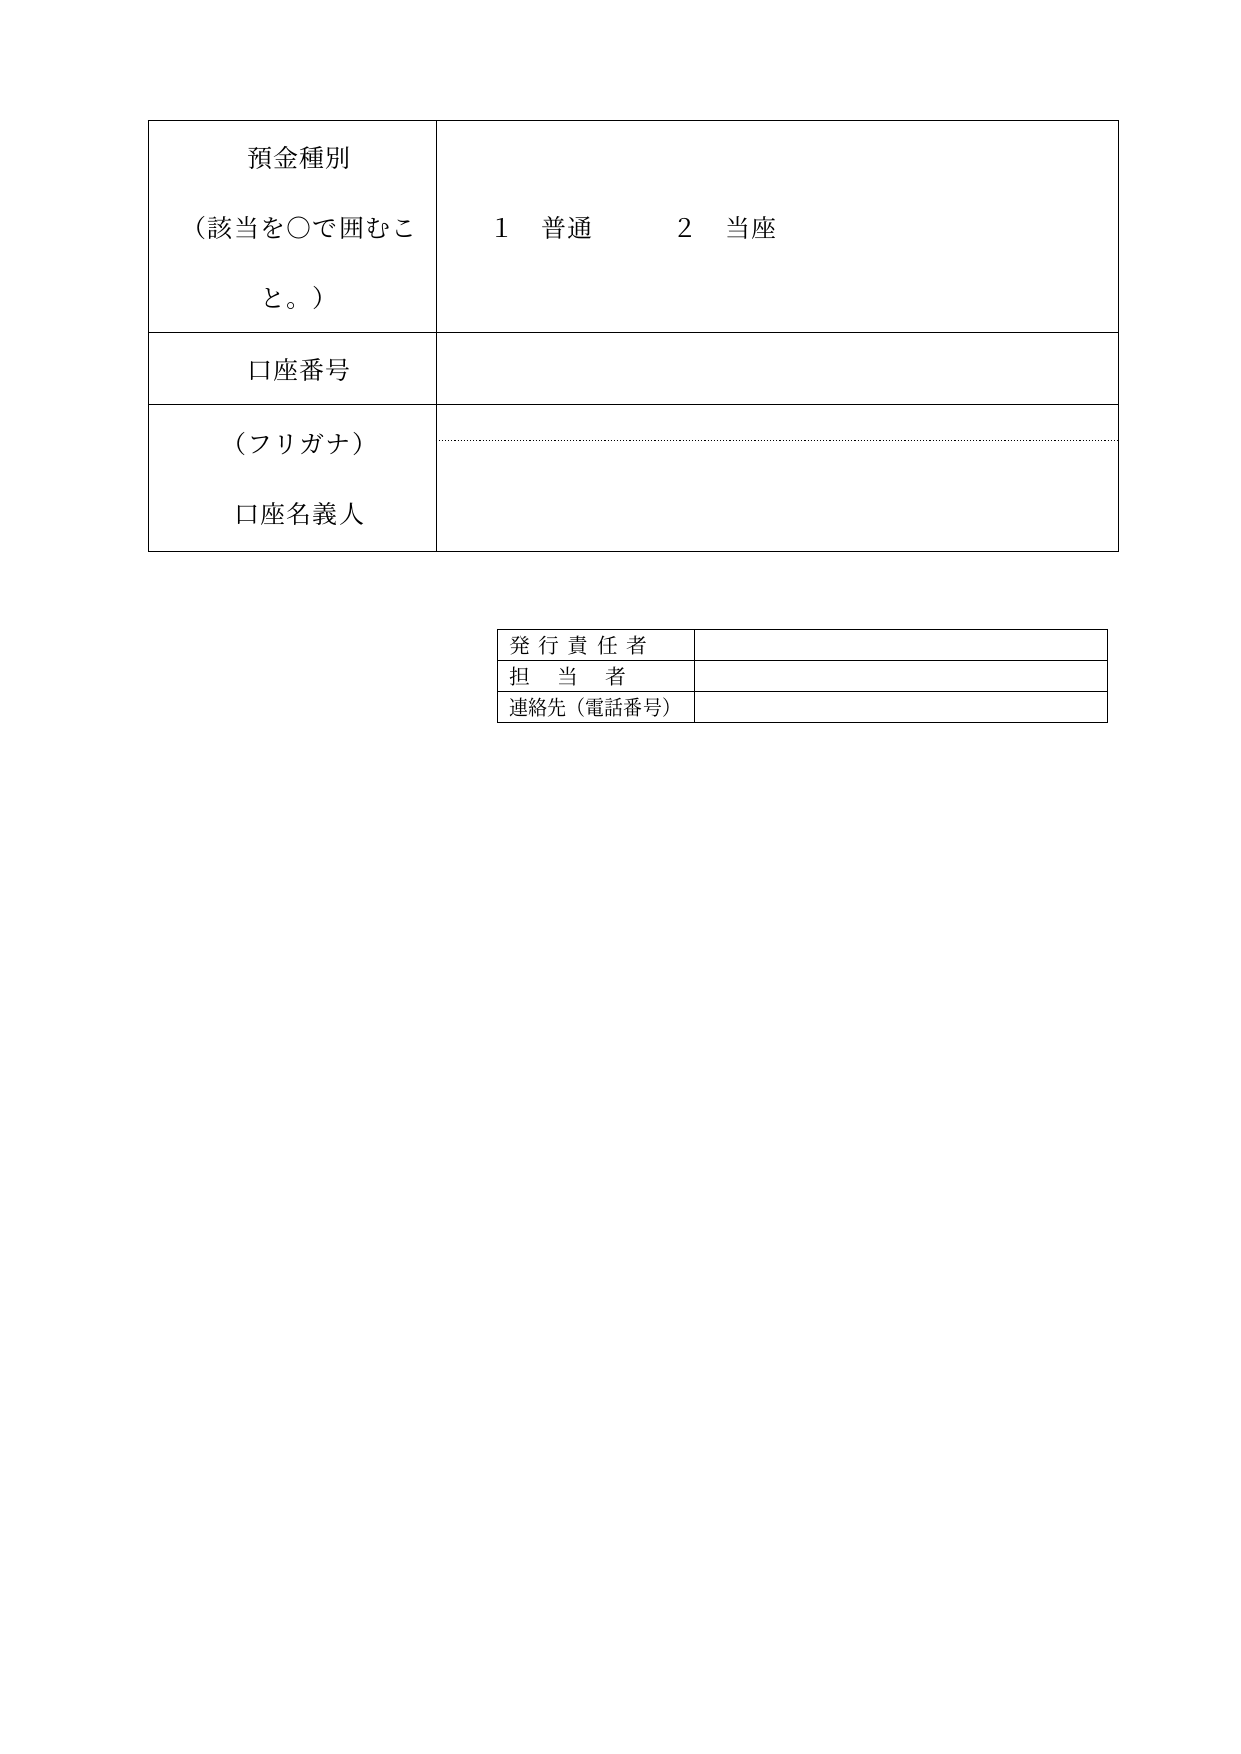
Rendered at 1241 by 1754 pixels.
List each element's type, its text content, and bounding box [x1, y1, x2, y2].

table_cell [437, 405, 1118, 440]
table_cell （フリガナ） 口座名義人 [149, 405, 436, 551]
table_cell 口座番号 [149, 333, 436, 404]
table_cell 連絡先（電話番号） [498, 692, 694, 722]
table_header [695, 630, 1107, 660]
table_cell [437, 333, 1118, 404]
table_cell １ 普通 ２ 当座 [437, 121, 1118, 332]
table_cell 担当者 [498, 661, 694, 691]
table_header 発行責任者 [498, 630, 694, 660]
table_cell [695, 692, 1107, 722]
table_cell [437, 440, 1118, 551]
table_cell [695, 661, 1107, 691]
table_cell 預金種別 （該当を○で囲むこと。） [149, 121, 436, 332]
